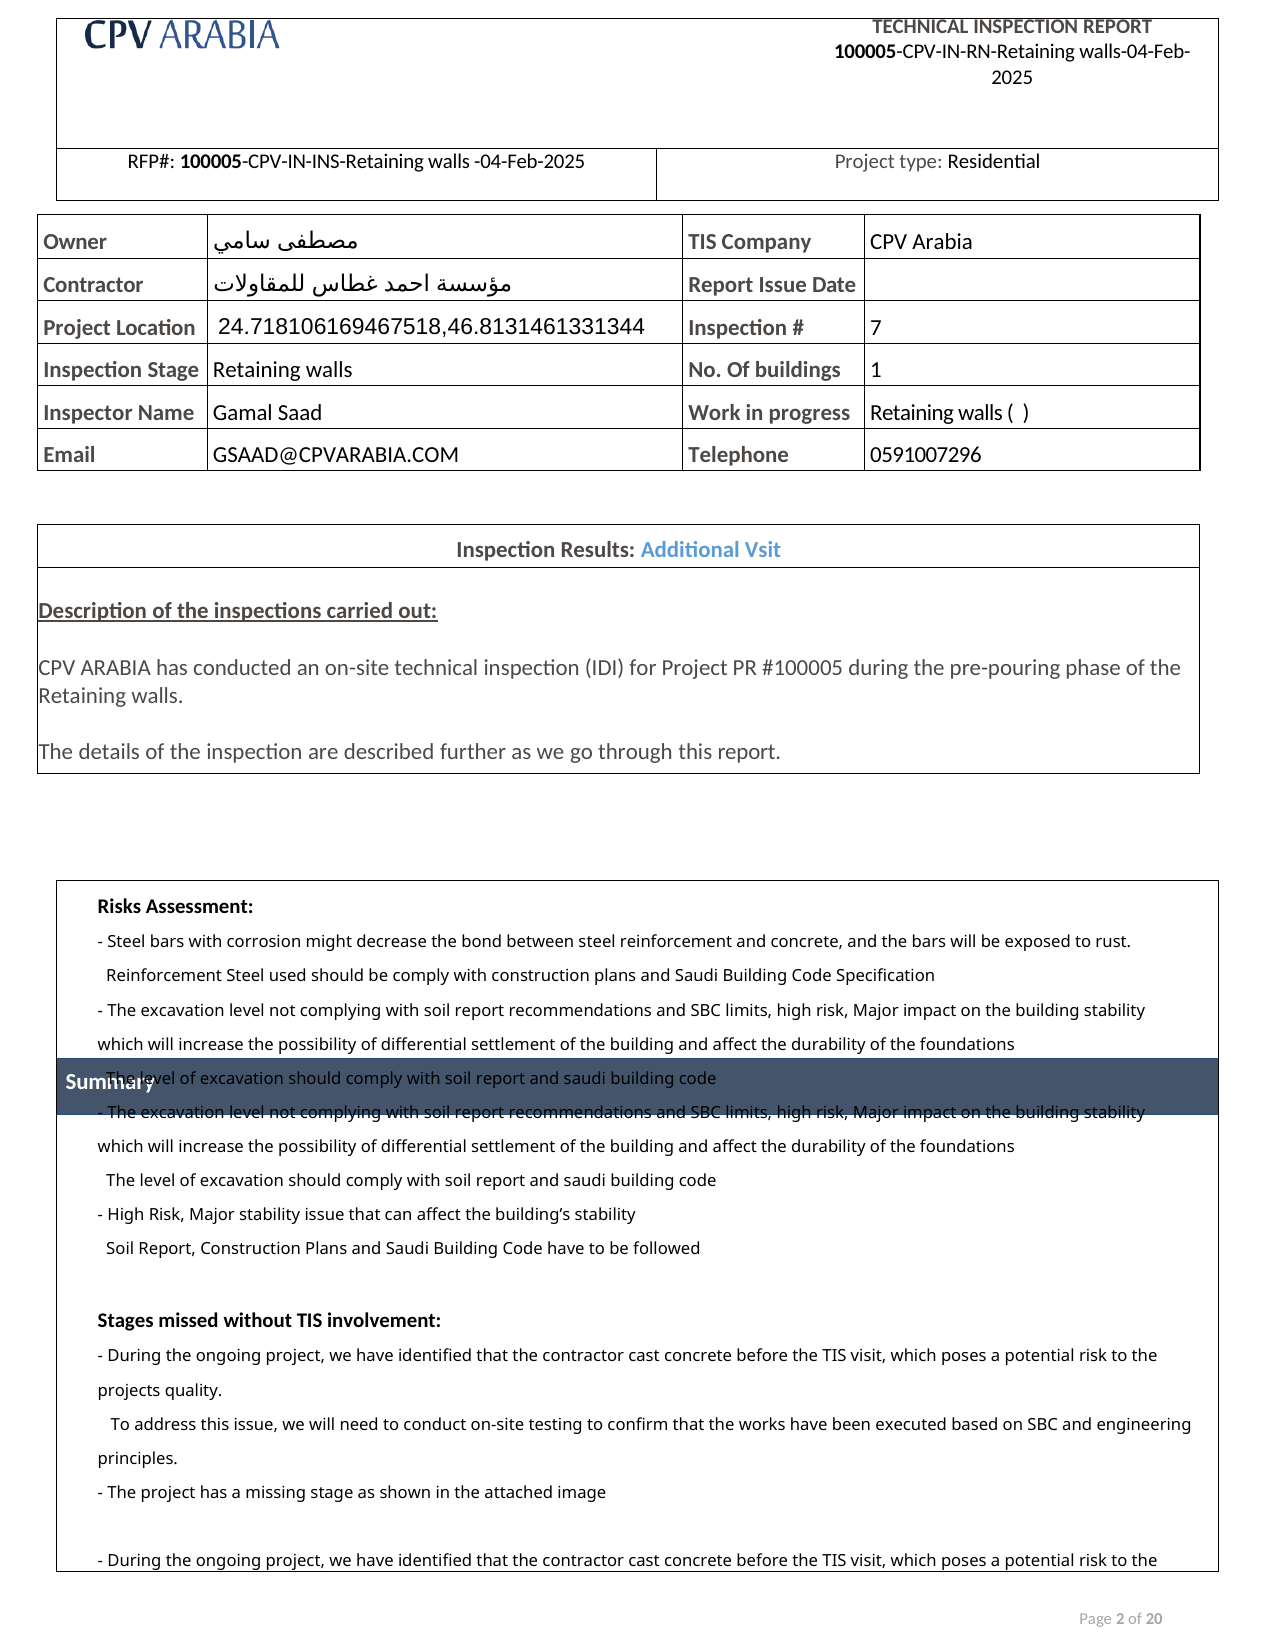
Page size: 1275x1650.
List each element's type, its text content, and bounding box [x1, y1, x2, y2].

table_header Inspection Results: Additional Vsit [38, 525, 1199, 567]
table_cell 7 [865, 301, 1199, 342]
table_cell Email [38, 429, 207, 470]
table_cell Contractor [38, 259, 207, 300]
table_cell Inspection # [683, 301, 864, 342]
table_cell Project Location [38, 301, 207, 342]
table_cell GSAAD@CPVARABIA.COM [208, 429, 682, 470]
table_cell Description of the inspections carried out: CPV ARABIA has conducted an on-site technical inspection (IDI) for Project PR #100005 during the pre-pouring phase of the Retaining walls . The details of the inspection are described further as we go through this report. [38, 568, 1199, 773]
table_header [57, 881, 1218, 1571]
table_cell ﻣﺆﺳﺴﺔ احمد غطاس ﻟﻠﻤﻘﺎﻭﻻﺕ [208, 259, 682, 300]
table_cell [865, 259, 1199, 300]
table_cell Inspector Name [38, 386, 207, 427]
table_cell 24.718106169467518,46.8131461331344 [208, 301, 682, 342]
picture [80, 19, 287, 52]
table_cell 1 [865, 344, 1199, 385]
table_cell Gamal Saad [208, 386, 682, 427]
table_cell Telephone [683, 429, 864, 470]
table_header TIS Company [683, 215, 864, 257]
table_cell 0591007296 [865, 429, 1199, 470]
table_cell Inspection Stage [38, 344, 207, 385]
table_header CPV Arabia [865, 215, 1199, 257]
table_cell Report Issue Date [683, 259, 864, 300]
table_cell Work in progress [683, 386, 864, 427]
table_cell No. Of buildings [683, 344, 864, 385]
table_header مصطفى سامي [208, 215, 682, 257]
table_header Owner [38, 215, 207, 257]
table_cell Retaining walls ( ) [865, 386, 1199, 427]
table_cell Retaining walls [208, 344, 682, 385]
